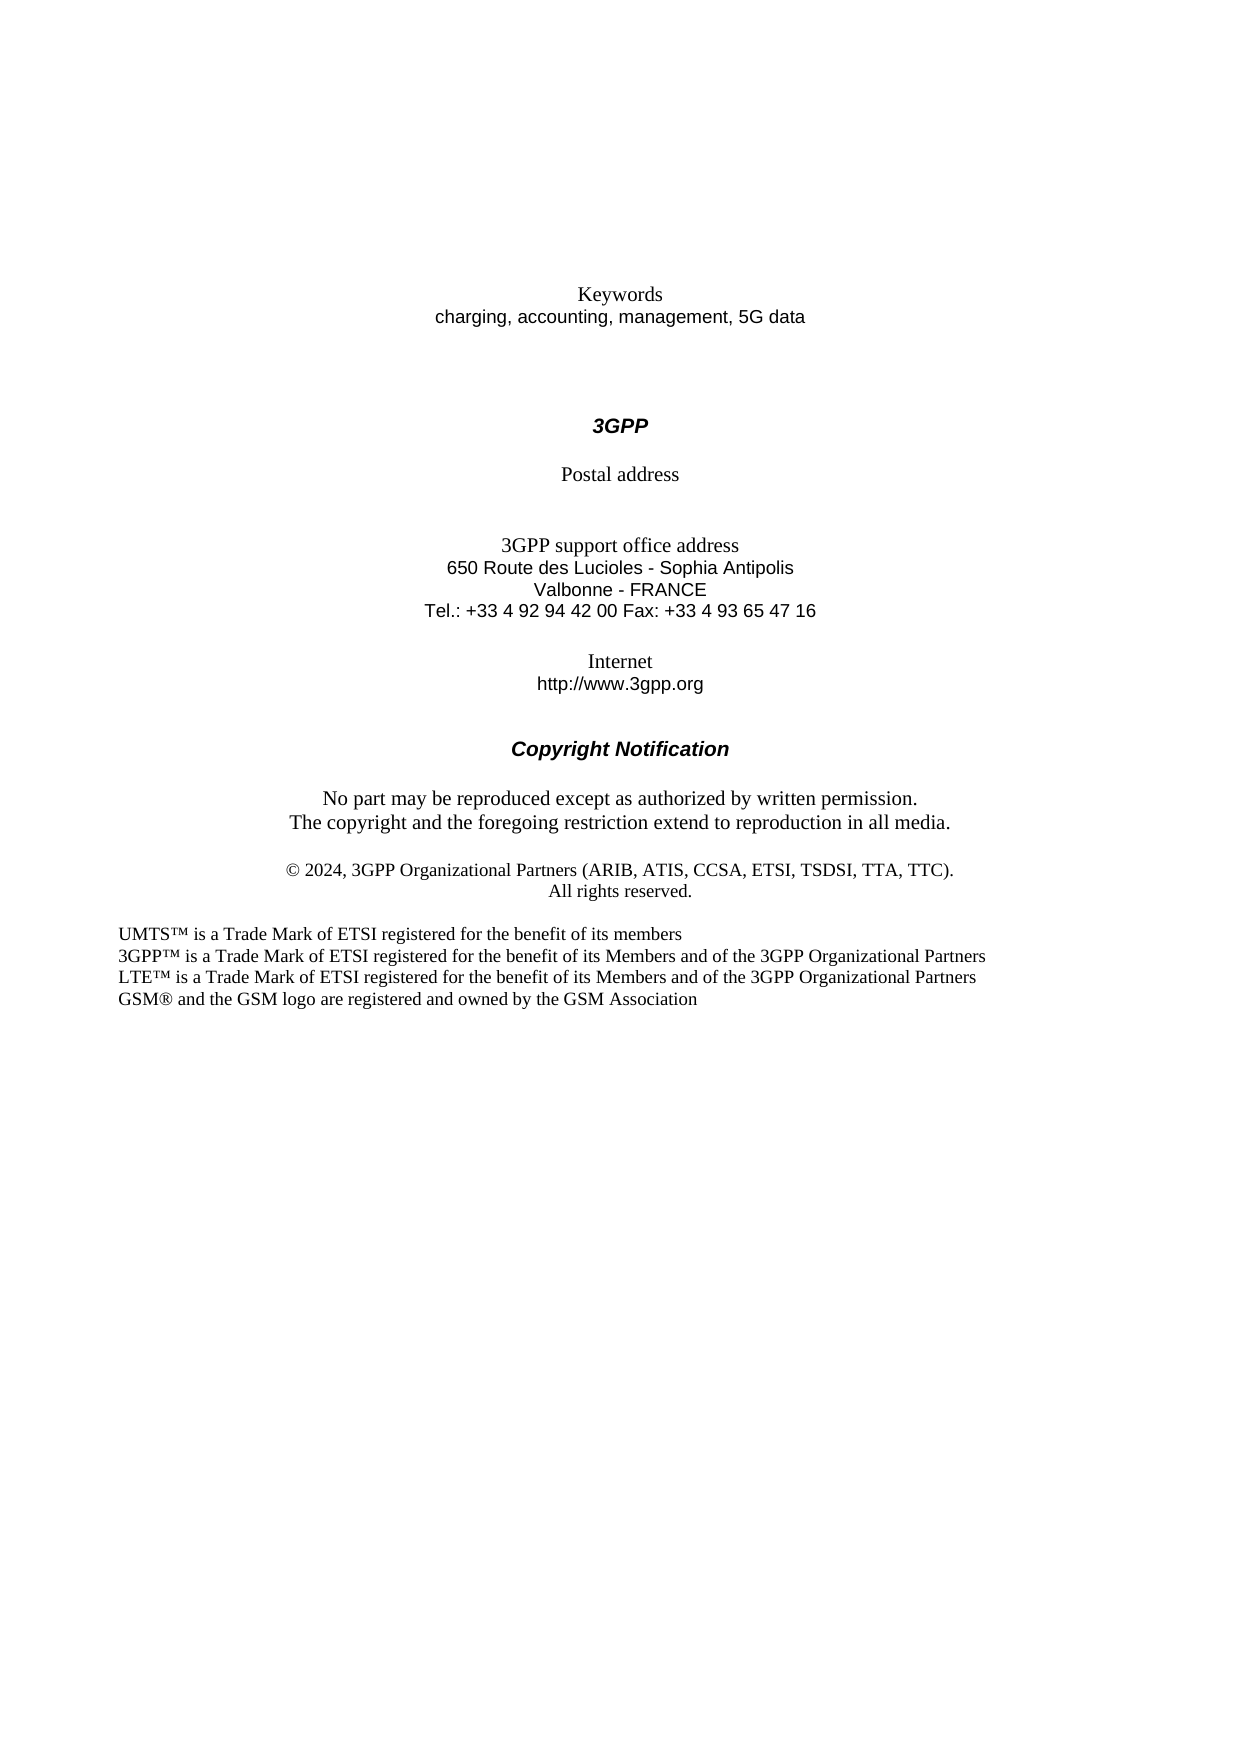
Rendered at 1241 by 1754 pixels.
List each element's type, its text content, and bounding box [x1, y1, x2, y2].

text 650 Route des Lucioles - Sophia Antipolis [413, 557, 827, 579]
text 3GPP support office address [413, 533, 827, 557]
text Tel.: +33 4 92 94 42 00 Fax: +33 4 93 65 47 16 [413, 600, 827, 622]
text No part may be reproduced except as authorized by written permission. The copyright and the foregoing restriction extend to reproduction in all media. [118, 786, 1122, 834]
text charging, accounting, management, 5G data [413, 306, 827, 328]
text http://www.3gpp.org [413, 673, 827, 694]
text 3GPP™ is a Trade Mark of ETSI registered for the benefit of its Members and of the 3GPP Organizational Partners LTE™ is a Trade Mark of ETSI registered for the benefit of its Members and of the 3GPP Organizational Partners [118, 945, 1122, 988]
text Keywords [413, 282, 827, 306]
text Postal address [413, 462, 827, 486]
text © 2024, 3GPP Organizational Partners (ARIB, ATIS, CCSA, ETSI, TSDSI, TTA, TTC). [118, 858, 1122, 880]
text Copyright Notification [118, 737, 1122, 761]
text 3GPP [413, 413, 827, 437]
text GSM® and the GSM logo are registered and owned by the GSM Association [118, 988, 1122, 1009]
text Valbonne - FRANCE [413, 579, 827, 600]
text Internet [413, 649, 827, 673]
text UMTS™ is a Trade Mark of ETSI registered for the benefit of its members [118, 923, 1122, 945]
text All rights reserved. [118, 880, 1122, 902]
